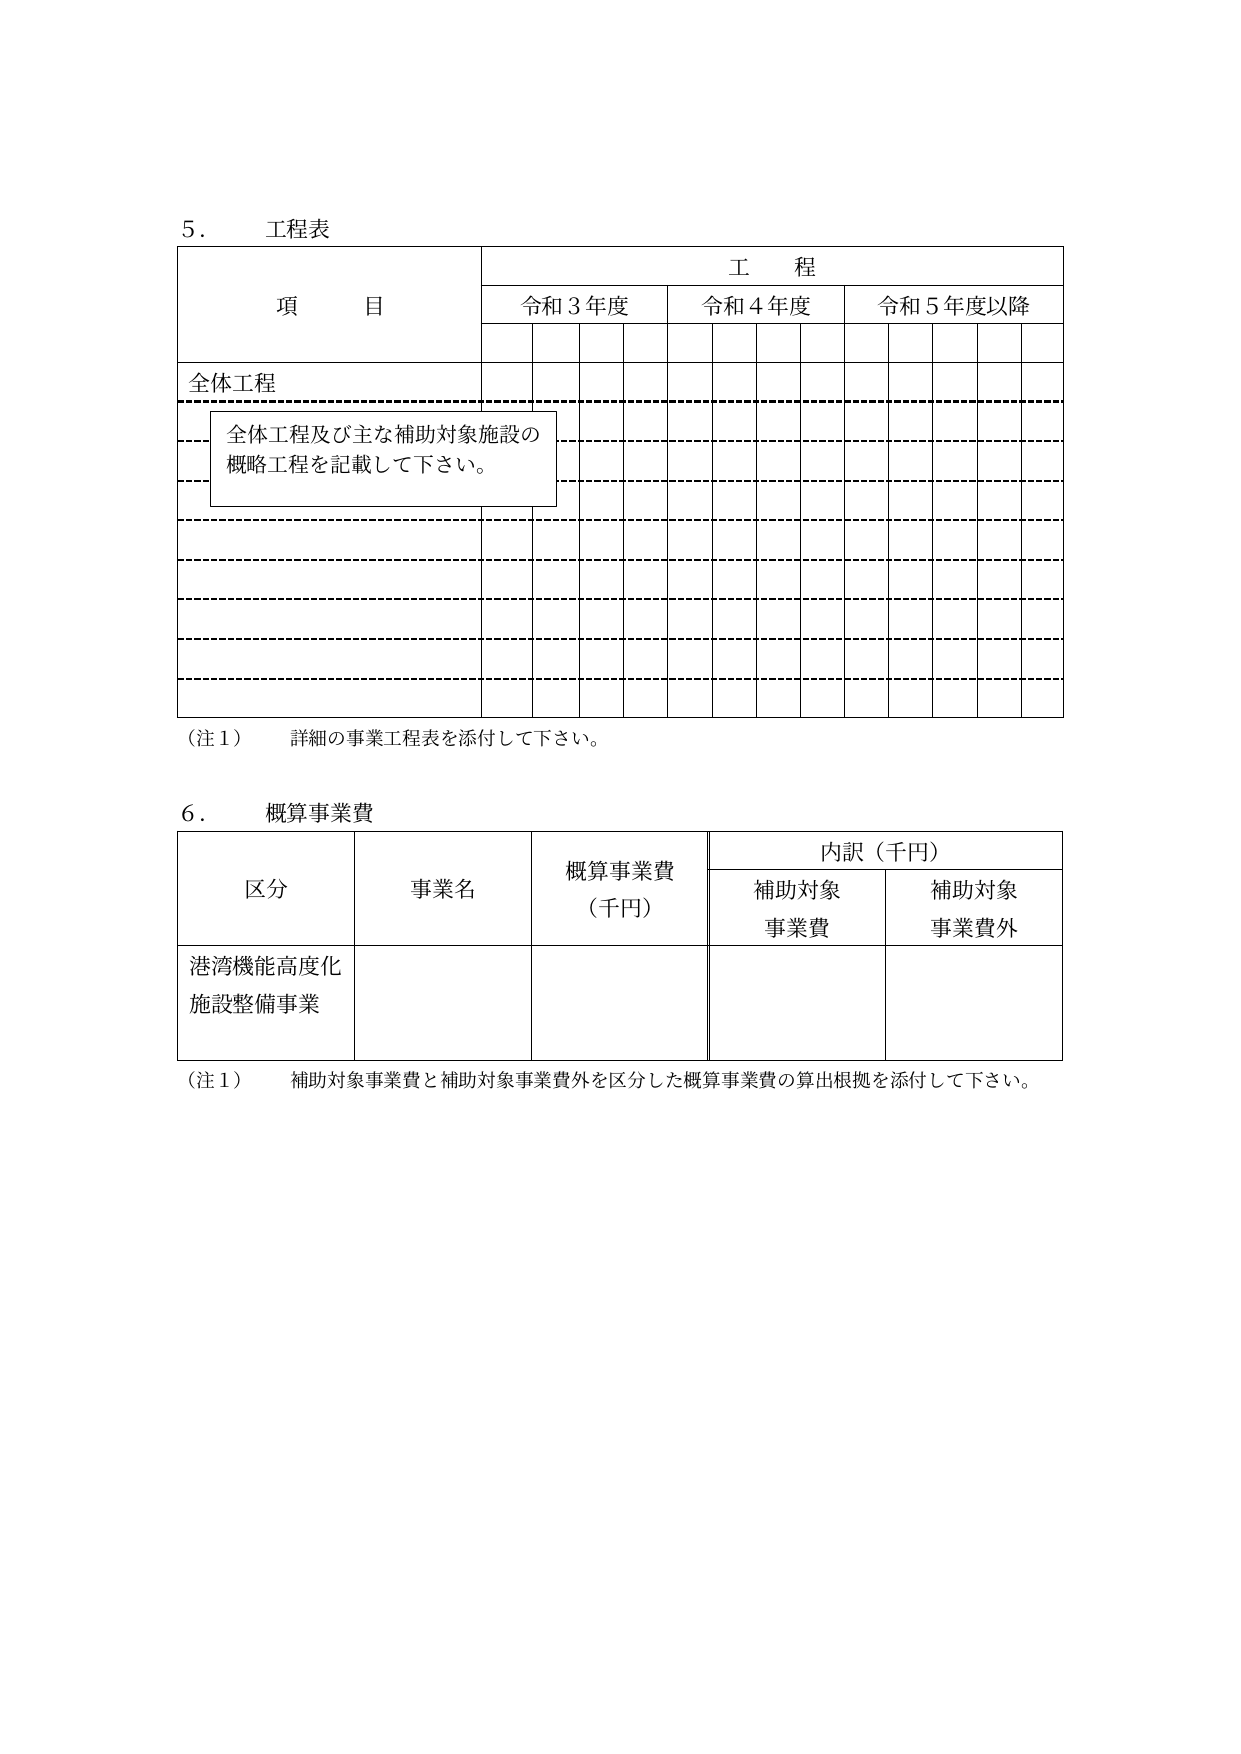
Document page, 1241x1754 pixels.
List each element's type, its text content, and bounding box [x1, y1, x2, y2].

table_cell [624, 519, 667, 559]
table_cell [889, 480, 932, 519]
table_cell [533, 363, 579, 400]
table_cell [532, 946, 707, 1060]
table_cell 補助対象 事業費外 [886, 870, 1062, 945]
table_cell [533, 480, 579, 519]
table_cell [668, 598, 712, 638]
table_cell [801, 638, 844, 677]
table_cell [713, 519, 756, 559]
table_cell [801, 400, 844, 440]
table_cell [757, 678, 800, 717]
table_cell [1022, 678, 1063, 717]
table_cell [845, 324, 888, 362]
table_cell [757, 519, 800, 559]
table_cell [178, 440, 210, 479]
table_cell [845, 519, 888, 559]
table_cell [580, 559, 623, 598]
table_cell [580, 324, 623, 362]
table_cell [845, 638, 888, 677]
list 工程表 [177, 209, 1063, 246]
table_cell 令和５年度以降 [845, 286, 1063, 323]
table_cell [355, 946, 531, 1060]
table_cell [713, 480, 756, 519]
table_cell [889, 324, 932, 362]
table_cell [668, 519, 712, 559]
table_cell [178, 678, 481, 717]
table_header 区分 [178, 832, 354, 945]
table_cell [668, 480, 712, 519]
table_cell [757, 559, 800, 598]
table_cell [580, 678, 623, 717]
table_cell [1022, 440, 1063, 479]
table_cell [713, 324, 756, 362]
table_cell [668, 559, 712, 598]
table_cell [978, 480, 1021, 519]
table_cell [978, 519, 1021, 559]
table_cell [580, 363, 623, 400]
table_cell [533, 559, 579, 598]
table_cell 港湾機能高度化施設整備事業 [178, 946, 354, 1060]
table_cell [933, 480, 977, 519]
table_cell [713, 400, 756, 440]
table_cell [178, 519, 481, 559]
table_cell [533, 519, 579, 559]
table_cell [889, 678, 932, 717]
table_cell [482, 519, 532, 559]
table_cell [178, 598, 481, 638]
table_cell [624, 480, 667, 519]
table_cell [624, 598, 667, 638]
table_cell [933, 559, 977, 598]
table_cell [482, 598, 532, 638]
table_header 事業名 [355, 832, 531, 945]
table_cell [533, 324, 579, 362]
table_cell [978, 363, 1021, 400]
table_cell [757, 363, 800, 400]
table_cell [889, 559, 932, 598]
table_cell [624, 324, 667, 362]
table_cell [845, 440, 888, 479]
table_cell [713, 559, 756, 598]
table_cell [482, 363, 532, 400]
table_cell [533, 598, 579, 638]
table_cell [801, 559, 844, 598]
table_cell [178, 559, 481, 598]
table_cell [801, 324, 844, 362]
table_cell [713, 440, 756, 479]
table_cell 全体工程 [178, 363, 481, 400]
table_cell [1022, 363, 1063, 400]
table_cell [178, 638, 481, 677]
table_cell [713, 363, 756, 400]
table_cell [757, 480, 800, 519]
table_cell 令和４年度 [668, 286, 844, 323]
table_cell [482, 400, 532, 411]
table_cell [482, 678, 532, 717]
table_cell [624, 638, 667, 677]
table_cell [933, 440, 977, 479]
table_cell [668, 324, 712, 362]
table_header 工 程 [482, 247, 1063, 285]
table_cell 令和３年度 [482, 286, 667, 323]
table_cell [713, 638, 756, 677]
table_cell [482, 324, 532, 362]
table_cell [580, 598, 623, 638]
table_cell [624, 559, 667, 598]
table_cell [1022, 559, 1063, 598]
table_cell [978, 598, 1021, 638]
table_cell [801, 598, 844, 638]
table_cell [889, 519, 932, 559]
table_cell [801, 440, 844, 479]
table_cell [757, 598, 800, 638]
table_cell [580, 440, 623, 479]
list 詳細の事業工程表を添付して下さい。 [177, 718, 1063, 756]
table_cell [886, 946, 1062, 1060]
table_cell [889, 440, 932, 479]
table_cell [801, 480, 844, 519]
table_cell [889, 363, 932, 400]
table_cell [580, 638, 623, 677]
table_cell [845, 678, 888, 717]
table_cell [710, 946, 885, 1060]
table_cell [1022, 598, 1063, 638]
table_cell [757, 638, 800, 677]
table_cell [580, 480, 623, 519]
table_cell [933, 598, 977, 638]
table_cell [482, 638, 532, 677]
table_cell [668, 678, 712, 717]
list 概算事業費 [177, 793, 1063, 831]
table_header 概算事業費 （千円） [532, 832, 707, 945]
table_cell [557, 440, 579, 479]
table_cell [801, 678, 844, 717]
table_cell [933, 400, 977, 440]
table_cell [845, 363, 888, 400]
table_cell [978, 678, 1021, 717]
table_cell [978, 400, 1021, 440]
table_cell [933, 324, 977, 362]
table_header 内訳（千円） [710, 832, 1062, 869]
table_cell [933, 638, 977, 677]
table_cell [1022, 480, 1063, 519]
table_cell [757, 440, 800, 479]
table_header 項 目 [178, 247, 481, 362]
list 補助対象事業費と補助対象事業費外を区分した概算事業費の算出根拠を添付して下さい。 [177, 1061, 1063, 1098]
table_cell [845, 480, 888, 519]
table_cell [713, 598, 756, 638]
table_cell [1022, 324, 1063, 362]
table_cell [889, 638, 932, 677]
table_cell [580, 519, 623, 559]
table_cell [801, 363, 844, 400]
table_cell [624, 363, 667, 400]
table_cell [889, 598, 932, 638]
table_cell [713, 678, 756, 717]
table_cell [482, 507, 532, 519]
table_cell [845, 559, 888, 598]
table_cell [1022, 638, 1063, 677]
table_cell [1022, 519, 1063, 559]
table_cell [889, 400, 932, 440]
table_cell [978, 324, 1021, 362]
table_cell [1022, 400, 1063, 440]
table_cell [580, 400, 623, 440]
table_cell [482, 559, 532, 598]
table_cell [533, 400, 579, 440]
table_cell [933, 363, 977, 400]
table_cell [624, 400, 667, 440]
table_cell [845, 400, 888, 440]
table_cell [757, 324, 800, 362]
table_cell [178, 480, 481, 519]
table_cell [801, 519, 844, 559]
table_cell [933, 678, 977, 717]
table_cell [533, 638, 579, 677]
table_cell [978, 559, 1021, 598]
table_cell 補助対象 事業費 [710, 870, 885, 945]
table_cell [933, 519, 977, 559]
table_cell [624, 440, 667, 479]
table_cell [668, 638, 712, 677]
table_cell [668, 440, 712, 479]
table_cell [668, 363, 712, 400]
table_cell [757, 400, 800, 440]
table_cell [624, 678, 667, 717]
table_cell [978, 440, 1021, 479]
table_cell [978, 638, 1021, 677]
table_cell [845, 598, 888, 638]
table_cell [178, 400, 481, 440]
table_cell [668, 400, 712, 440]
table_cell [533, 678, 579, 717]
